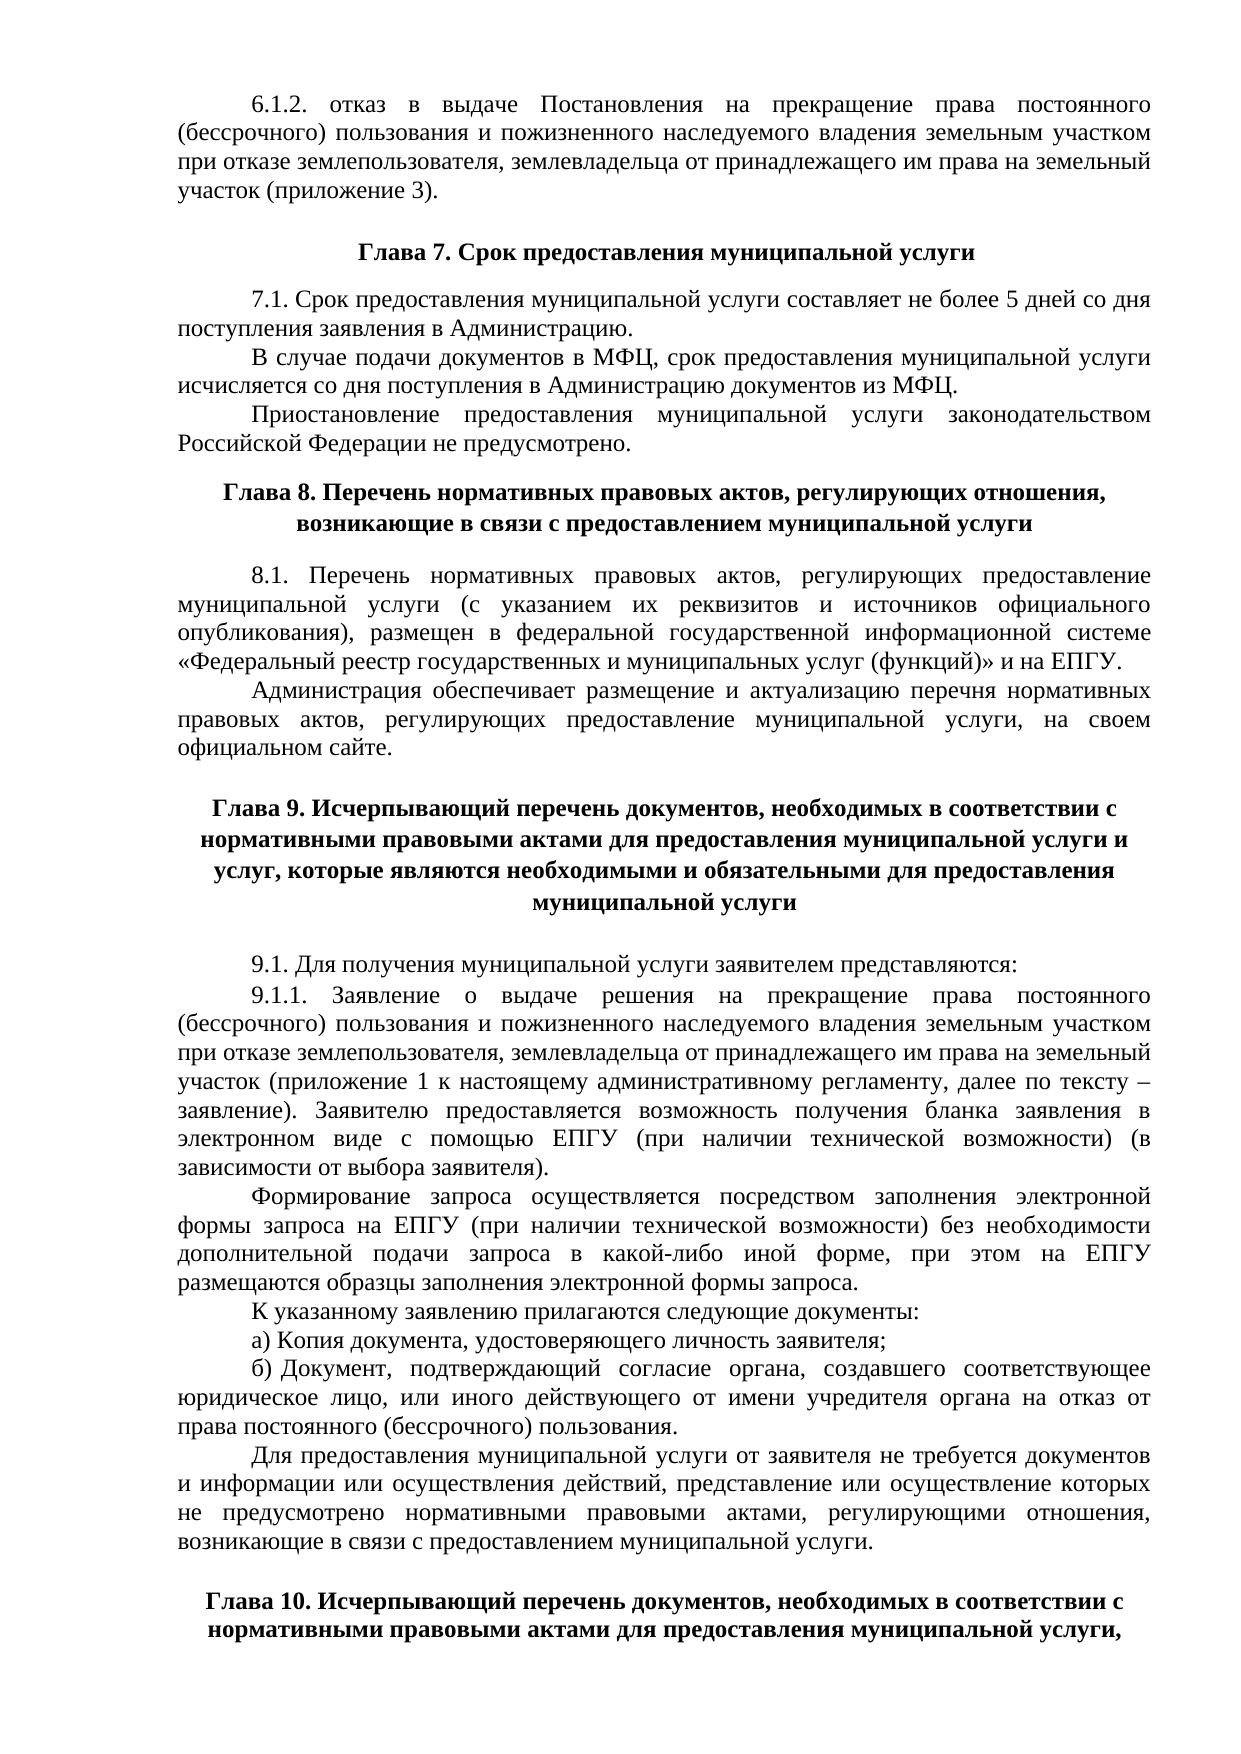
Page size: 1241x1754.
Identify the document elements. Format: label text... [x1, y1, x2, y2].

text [177, 1586, 1152, 1643]
text Глава 8. Перечень нормативных правовых актов, регулирующих отношения, возникающие в связи с предоставлением муниципальной услуги [177, 477, 1152, 537]
text Глава 9. Исчерпывающий перечень документов, необходимых в соответствии с нормативными правовыми актами для предоставления муниципальной услуги и услуг, которые являются необходимыми и обязательными для предоставления муниципальной услуги [177, 793, 1152, 915]
text 6.1.2. отказ в выдаче Постановления на прекращение права постоянного (бессрочного) пользования и пожизненного наследуемого владения земельным участком при отказе землепользователя, землевладельца от принадлежащего им права на земельный участок (приложение 3). [177, 89, 1152, 204]
text а) Копия документа, удостоверяющего личность заявителя; [177, 1325, 1152, 1353]
text Приостановление предоставления муниципальной услуги законодательством Российской Федерации не предусмотрено. [177, 399, 1152, 457]
text Глава 7. Срок предоставления муниципальной услуги [177, 234, 1156, 267]
text Формирование запроса осуществляется посредством заполнения электронной формы запроса на ЕПГУ (при наличии технической возможности) без необходимости дополнительной подачи запроса в какой-либо иной форме, при этом на ЕПГУ размещаются образцы заполнения электронной формы запроса. [177, 1181, 1152, 1296]
text Для предоставления муниципальной услуги от заявителя не требуется документов и информации или осуществления действий, представление или осуществление которых не предусмотрено нормативными правовыми актами, регулирующими отношения, возникающие в связи с предоставлением муниципальной услуги. [177, 1440, 1152, 1555]
text 7.1. Срок предоставления муниципальной услуги составляет не более 5 дней со дня поступления заявления в Администрацию. [177, 284, 1152, 342]
text б) Документ, подтверждающий согласие органа, создавшего соответствующее юридическое лицо, или иного действующего от имени учредителя органа на отказ от права постоянного (бессрочного) пользования. [177, 1353, 1152, 1440]
text Администрация обеспечивает размещение и актуализацию перечня нормативных правовых актов, регулирующих предоставление муниципальной услуги, на своем официальном сайте. [177, 675, 1152, 761]
text 9.1.1. Заявление о выдаче решения на прекращение права постоянного (бессрочного) пользования и пожизненного наследуемого владения земельным участком при отказе землепользователя, землевладельца от принадлежащего им права на земельный участок (приложение 1 к настоящему административному регламенту, далее по тексту – заявление). Заявителю предоставляется возможность получения бланка заявления в электронном виде с помощью ЕПГУ (при наличии технической возможности) (в зависимости от выбора заявителя). [177, 980, 1152, 1181]
text К указанному заявлению прилагаются следующие документы: [177, 1296, 1152, 1325]
text В случае подачи документов в МФЦ, срок предоставления муниципальной услуги исчисляется со дня поступления в Администрацию документов из МФЦ. [177, 342, 1152, 399]
text 8.1. Перечень нормативных правовых актов, регулирующих предоставление муниципальной услуги (с указанием их реквизитов и источников официального опубликования), размещен в федеральной государственной информационной системе «Федеральный реестр государственных и муниципальных услуг (функций)» и на ЕПГУ. [177, 560, 1152, 675]
text 9.1. Для получения муниципальной услуги заявителем представляются: [177, 949, 1152, 977]
